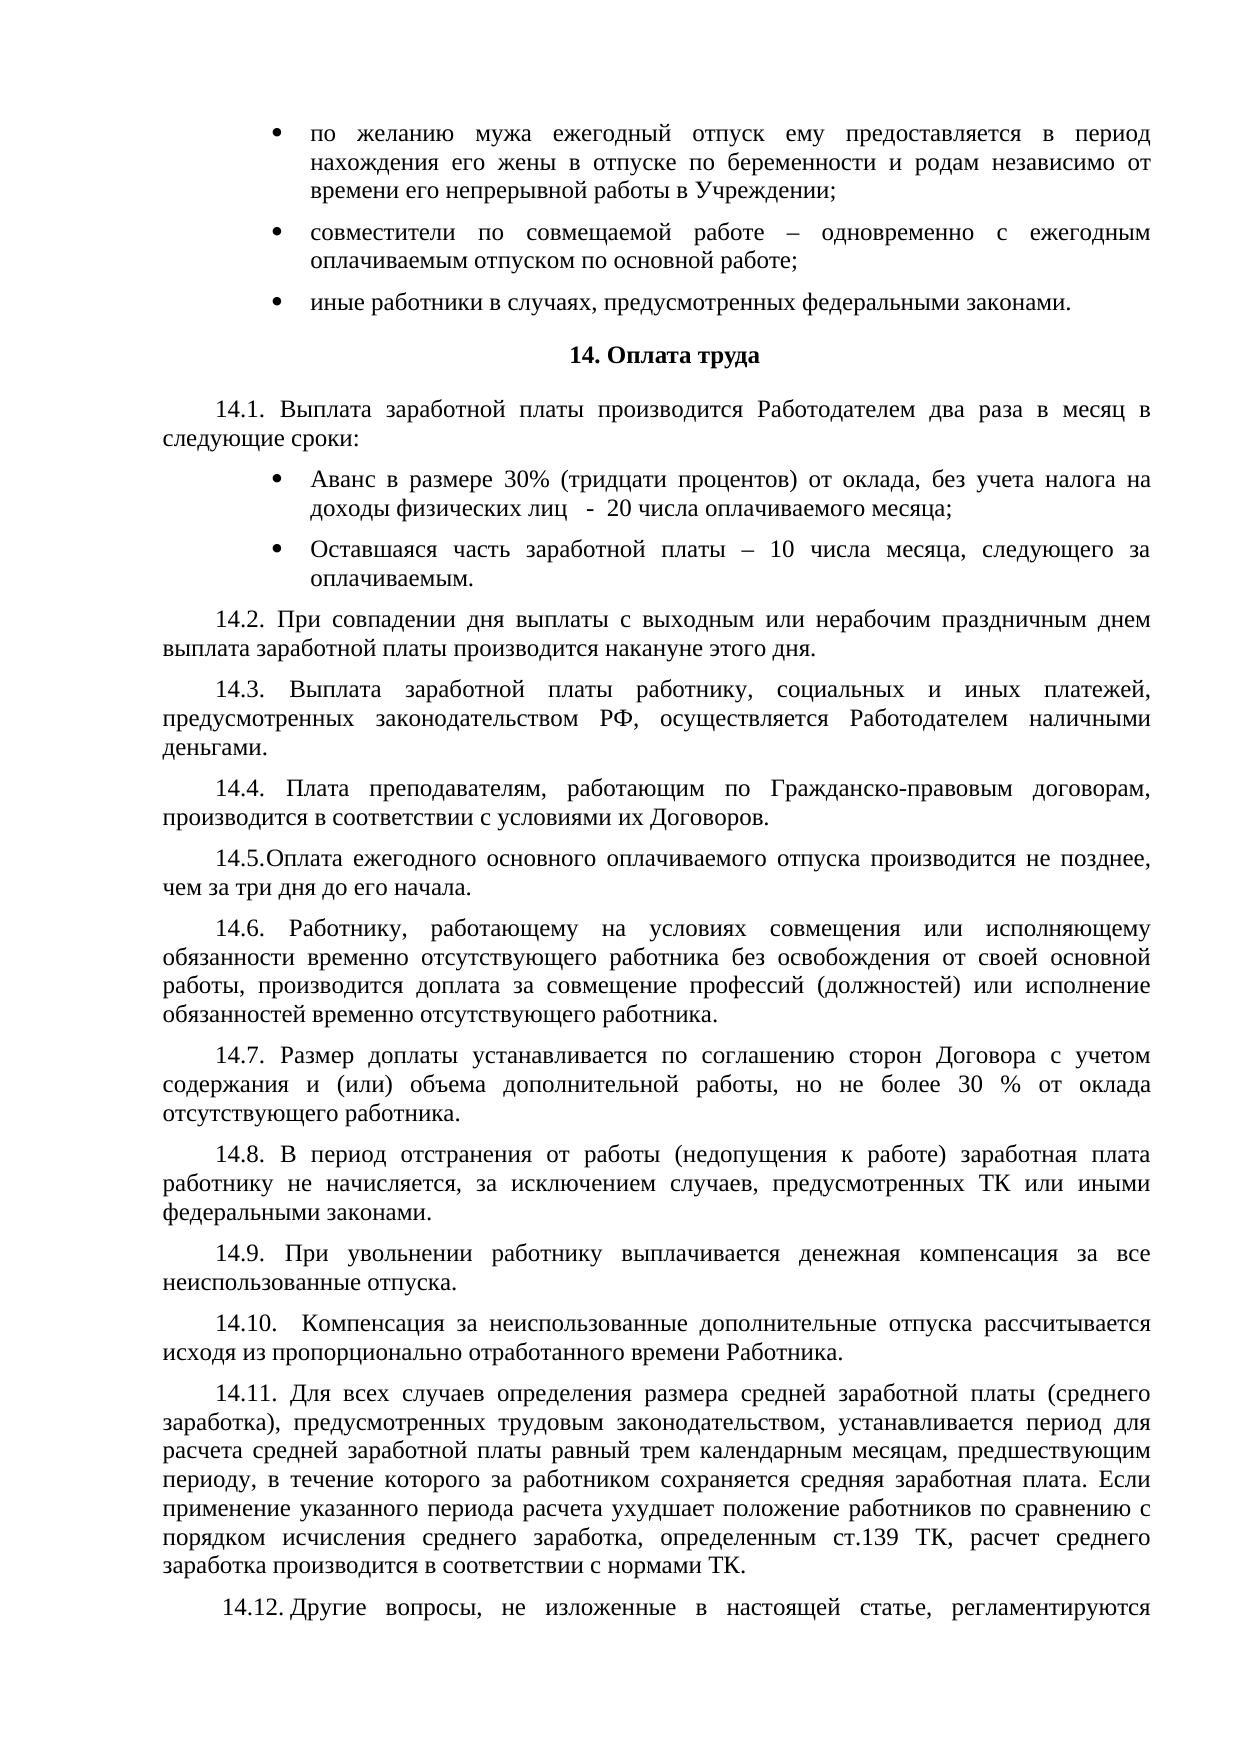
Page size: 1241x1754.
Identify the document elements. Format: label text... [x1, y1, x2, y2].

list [162, 1592, 1152, 1621]
list Работнику, работающему на условиях совмещения или исполняющему обязанности временно отсутствующего работника без освобождения от своей основной работы, производится доплата за совмещение профессий (должностей) или исполнение обязанностей временно отсутствующего работника. [162, 913, 1152, 1028]
list Оплата ежегодного основного оплачиваемого отпуска производится не позднее, чем за три дня до его начала. [162, 843, 1152, 901]
list Плата преподавателям, работающим по Гражданско-правовым договорам, производится в соответствии с условиями их Договоров. [162, 773, 1152, 831]
list Размер доплаты устанавливается по соглашению сторон Договора с учетом содержания и (или) объема дополнительной работы, но не более 30 % от оклада отсутствующего работника. [162, 1041, 1152, 1127]
list иные работники в случаях, предусмотренных федеральными законами. [273, 287, 1152, 316]
list Аванс в размере 30% (тридцати процентов) от оклада, без учета налога на доходы физических лиц - 20 числа оплачиваемого месяца; [273, 464, 1152, 522]
list Компенсация за неиспользованные дополнительные отпуска рассчитывается исходя из пропорционально отработанного времени Работника. [162, 1308, 1152, 1366]
list Для всех случаев определения размера средней заработной платы (среднего заработка), предусмотренных трудовым законодательством, устанавливается период для расчета средней заработной платы равный трем календарным месяцам, предшествующим периоду, в течение которого за работником сохраняется средняя заработная плата. Если применение указанного периода расчета ухудшает положение работников по сравнению с порядком исчисления среднего заработка, определенным ст.139 ТК, расчет среднего заработка производится в соответствии с нормами ТК. [162, 1378, 1152, 1579]
list В период отстранения от работы (недопущения к работе) заработная плата работнику не начисляется, за исключением случаев, предусмотренных ТК или иными федеральными законами. [162, 1139, 1152, 1226]
list Оставшаяся часть заработной платы – 10 числа месяца, следующего за оплачиваемым. [273, 534, 1152, 592]
list При увольнении работнику выплачивается денежная компенсация за все неиспользованные отпуска. [162, 1238, 1152, 1296]
list совместители по совмещаемой работе – одновременно с ежегодным оплачиваемым отпуском по основной работе; [273, 217, 1152, 274]
list по желанию мужа ежегодный отпуск ему предоставляется в период нахождения его жены в отпуске по беременности и родам независимо от времени его непрерывной работы в Учреждении; [273, 118, 1152, 204]
list Выплата заработной платы производится Работодателем два раза в месяц в следующие сроки: [162, 394, 1152, 452]
subtitle Оплата труда [177, 341, 1152, 369]
list При совпадении дня выплаты с выходным или нерабочим праздничным днем выплата заработной платы производится накануне этого дня. [162, 604, 1152, 662]
list Выплата заработной платы работнику, социальных и иных платежей, предусмотренных законодательством РФ, осуществляется Работодателем наличными деньгами. [162, 674, 1152, 761]
